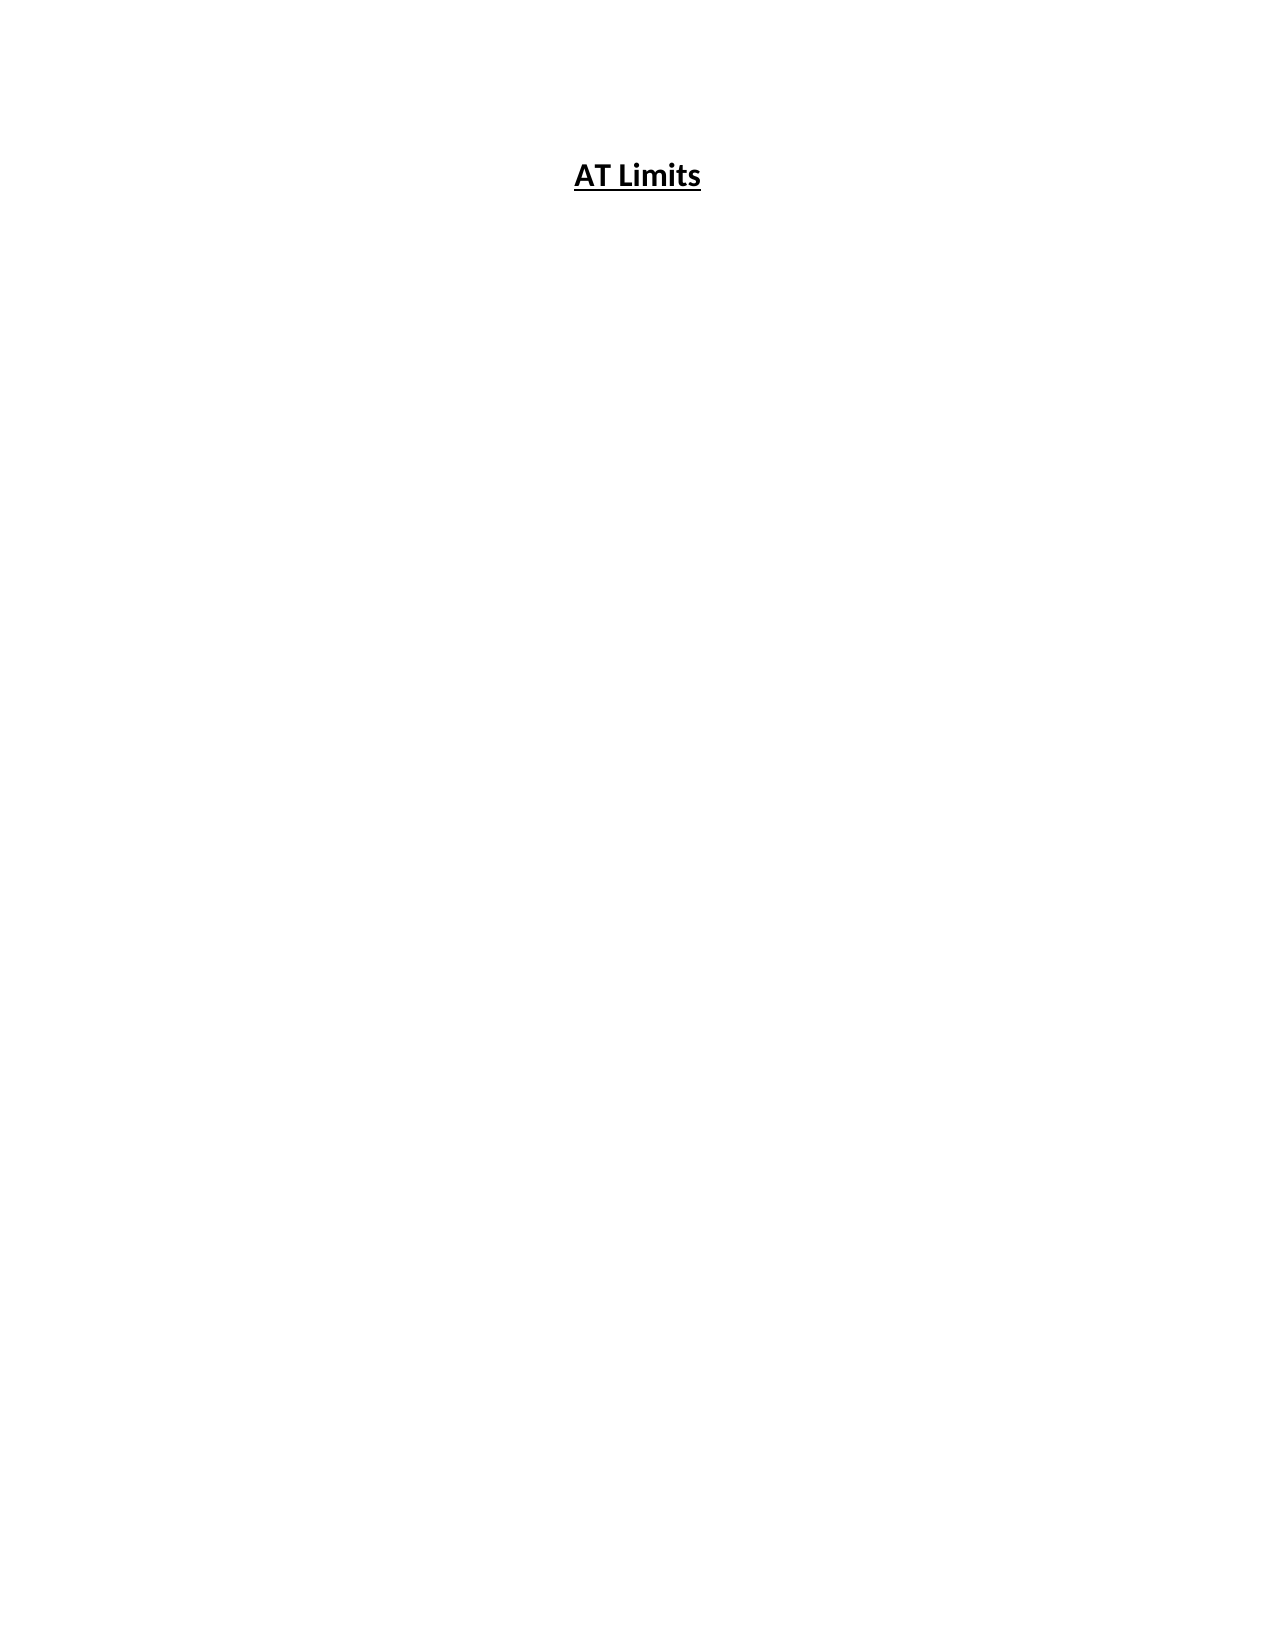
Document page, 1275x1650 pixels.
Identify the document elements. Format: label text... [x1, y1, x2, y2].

subtitle AT Limits [150, 154, 1125, 195]
